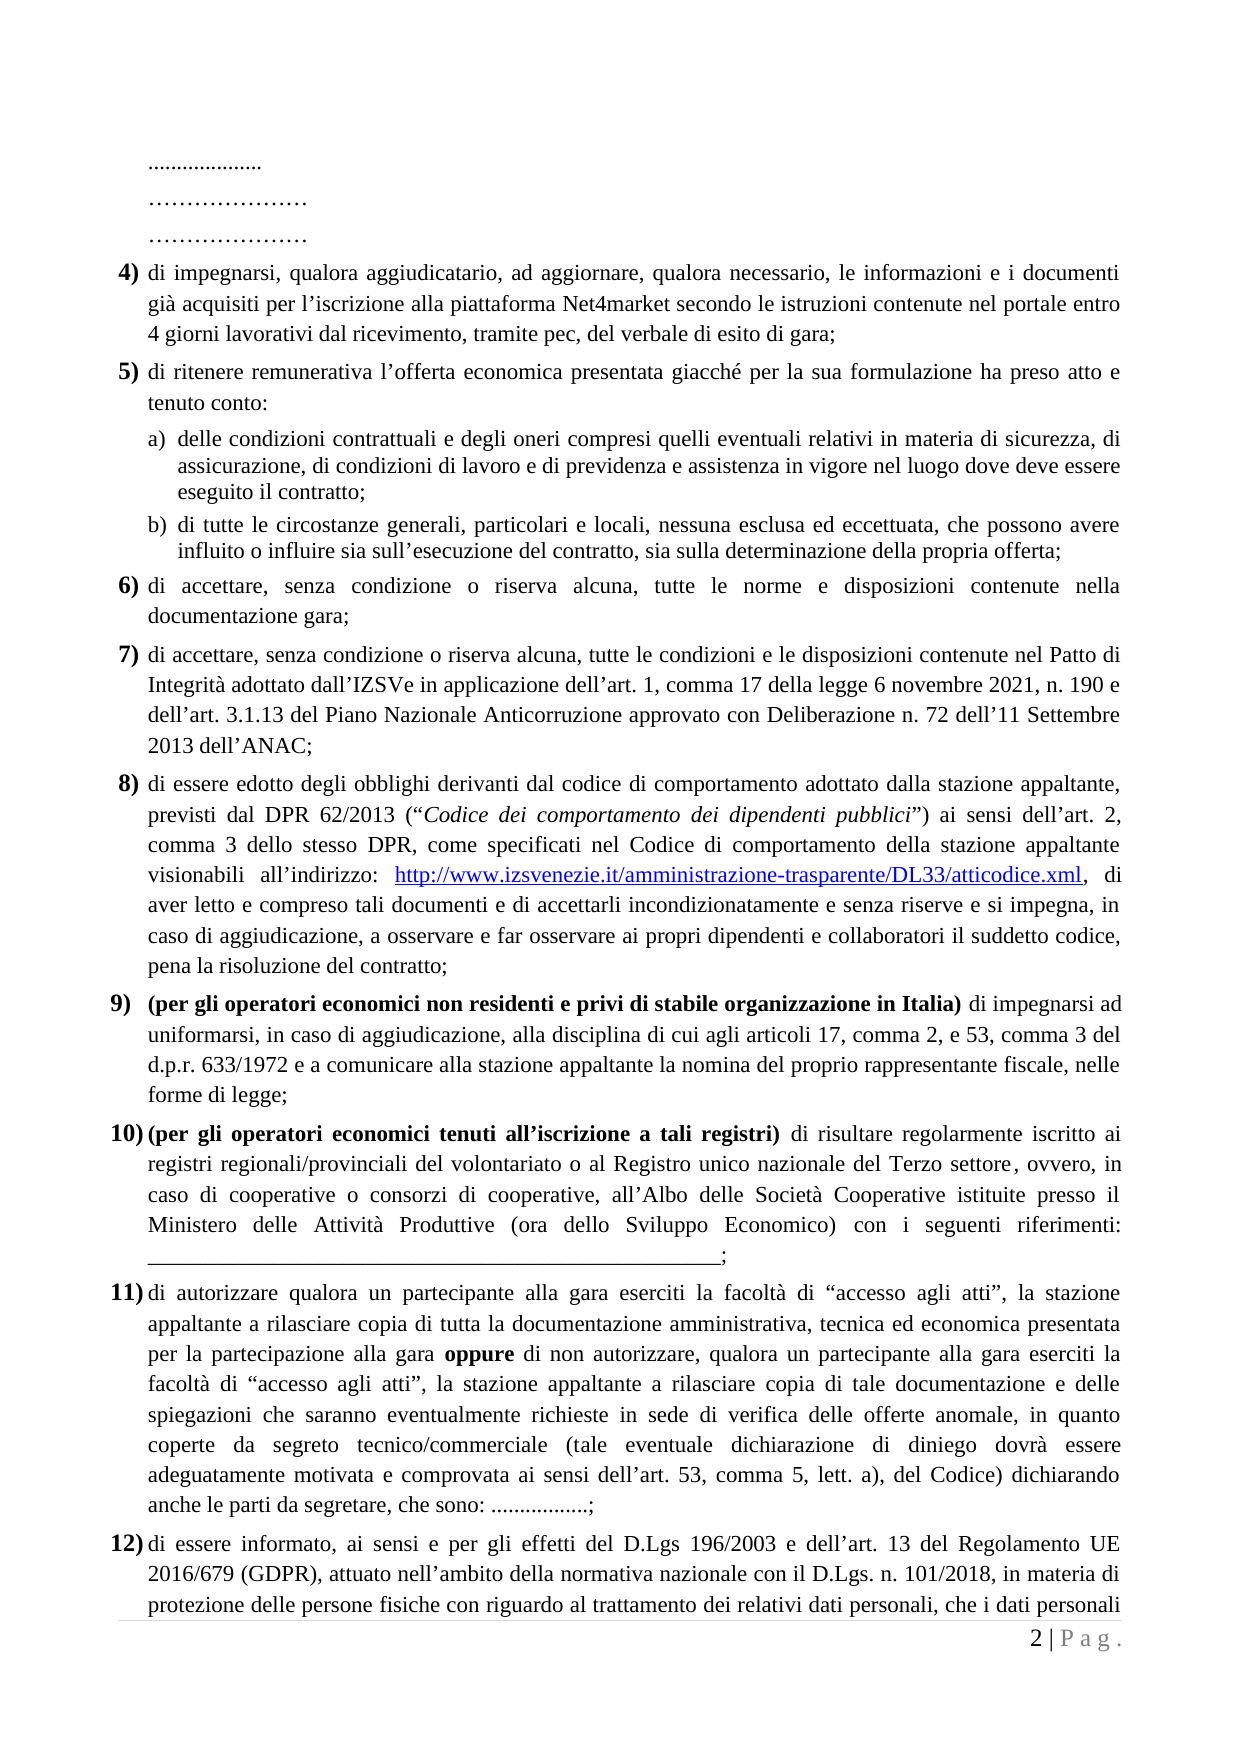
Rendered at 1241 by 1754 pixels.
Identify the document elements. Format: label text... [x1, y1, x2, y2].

list di impegnarsi, qualora aggiudicatario, ad aggiornare, qualora necessario, le informazioni e i documenti già acquisiti per l’iscrizione alla piattaforma Net4market secondo le istruzioni contenute nel portale entro 4 giorni lavorativi dal ricevimento, tramite pec, del verbale di esito di gara; [118, 257, 1122, 346]
list ………………… [148, 221, 1122, 247]
text b) di tutte le circostanze generali, particolari e locali, nessuna esclusa ed eccettuata, che possono avere influito o influire sia sull’esecuzione del contratto, sia sulla determinazione della propria offerta; [148, 511, 1122, 563]
list (per gli operatori economici non residenti e privi di stabile organizzazione in Italia) di impegnarsi ad uniformarsi, in caso di aggiudicazione, alla disciplina di cui agli articoli 17, comma 2, e 53, comma 3 del d.p.r. 633/1972 e a comunicare alla stazione appaltante la nomina del proprio rappresentante fiscale, nelle forme di legge; [110, 988, 1122, 1108]
list di accettare, senza condizione o riserva alcuna, tutte le norme e disposizioni contenute nella documentazione gara; [118, 570, 1122, 629]
list di essere edotto degli obblighi derivanti dal codice di comportamento adottato dalla stazione appaltante, previsti dal DPR 62/2013 (“Codice dei comportamento dei dipendenti pubblici”) ai sensi dell’art. 2, comma 3 dello stesso DPR, come specificati nel Codice di comportamento della stazione appaltante visionabili all’indirizzo: http://www.izsvenezie.it/amministrazione-trasparente/DL33/atticodice.xml, di aver letto e compreso tali documenti e di accettarli incondizionatamente e senza riserve e si impegna, in caso di aggiudicazione, a osservare e far osservare ai propri dipendenti e collaboratori il suddetto codice, pena la risoluzione del contratto; [118, 768, 1122, 978]
list di ritenere remunerativa l’offerta economica presentata giacché per la sua formulazione ha preso atto e tenuto conto: [118, 356, 1122, 415]
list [110, 1528, 1122, 1617]
list (per gli operatori economici tenuti all’iscrizione a tali registri) di risultare regolarmente iscritto ai registri regionali/provinciali del volontariato o al Registro unico nazionale del Terzo settore, ovvero, in caso di cooperative o consorzi di cooperative, all’Albo delle Società Cooperative istituite presso il Ministero delle Attività Produttive (ora dello Sviluppo Economico) con i seguenti riferimenti: __________________________________________________; [110, 1118, 1122, 1267]
text a) delle condizioni contrattuali e degli oneri compresi quelli eventuali relativi in materia di sicurezza, di assicurazione, di condizioni di lavoro e di previdenza e assistenza in vigore nel luogo dove deve essere eseguito il contratto; [148, 425, 1122, 504]
list di autorizzare qualora un partecipante alla gara eserciti la facoltà di “accesso agli atti”, la stazione appaltante a rilasciare copia di tutta la documentazione amministrativa, tecnica ed economica presentata per la partecipazione alla gara oppure di non autorizzare, qualora un partecipante alla gara eserciti la facoltà di “accesso agli atti”, la stazione appaltante a rilasciare copia di tale documentazione e delle spiegazioni che saranno eventualmente richieste in sede di verifica delle offerte anomale, in quanto coperte da segreto tecnico/commerciale (tale eventuale dichiarazione di diniego dovrà essere adeguatamente motivata e comprovata ai sensi dell’art. 53, comma 5, lett. a), del Codice) dichiarando anche le parti da segretare, che sono: .................; [110, 1277, 1122, 1518]
list di accettare, senza condizione o riserva alcuna, tutte le condizioni e le disposizioni contenute nel Patto di Integrità adottato dall’IZSVe in applicazione dell’art. 1, comma 17 della legge 6 novembre 2021, n. 190 e dell’art. 3.1.13 del Piano Nazionale Anticorruzione approvato con Deliberazione n. 72 dell’11 Settembre 2013 dell’ANAC; [118, 639, 1122, 758]
list .................... [148, 148, 1122, 174]
list ………………… [148, 184, 1122, 211]
